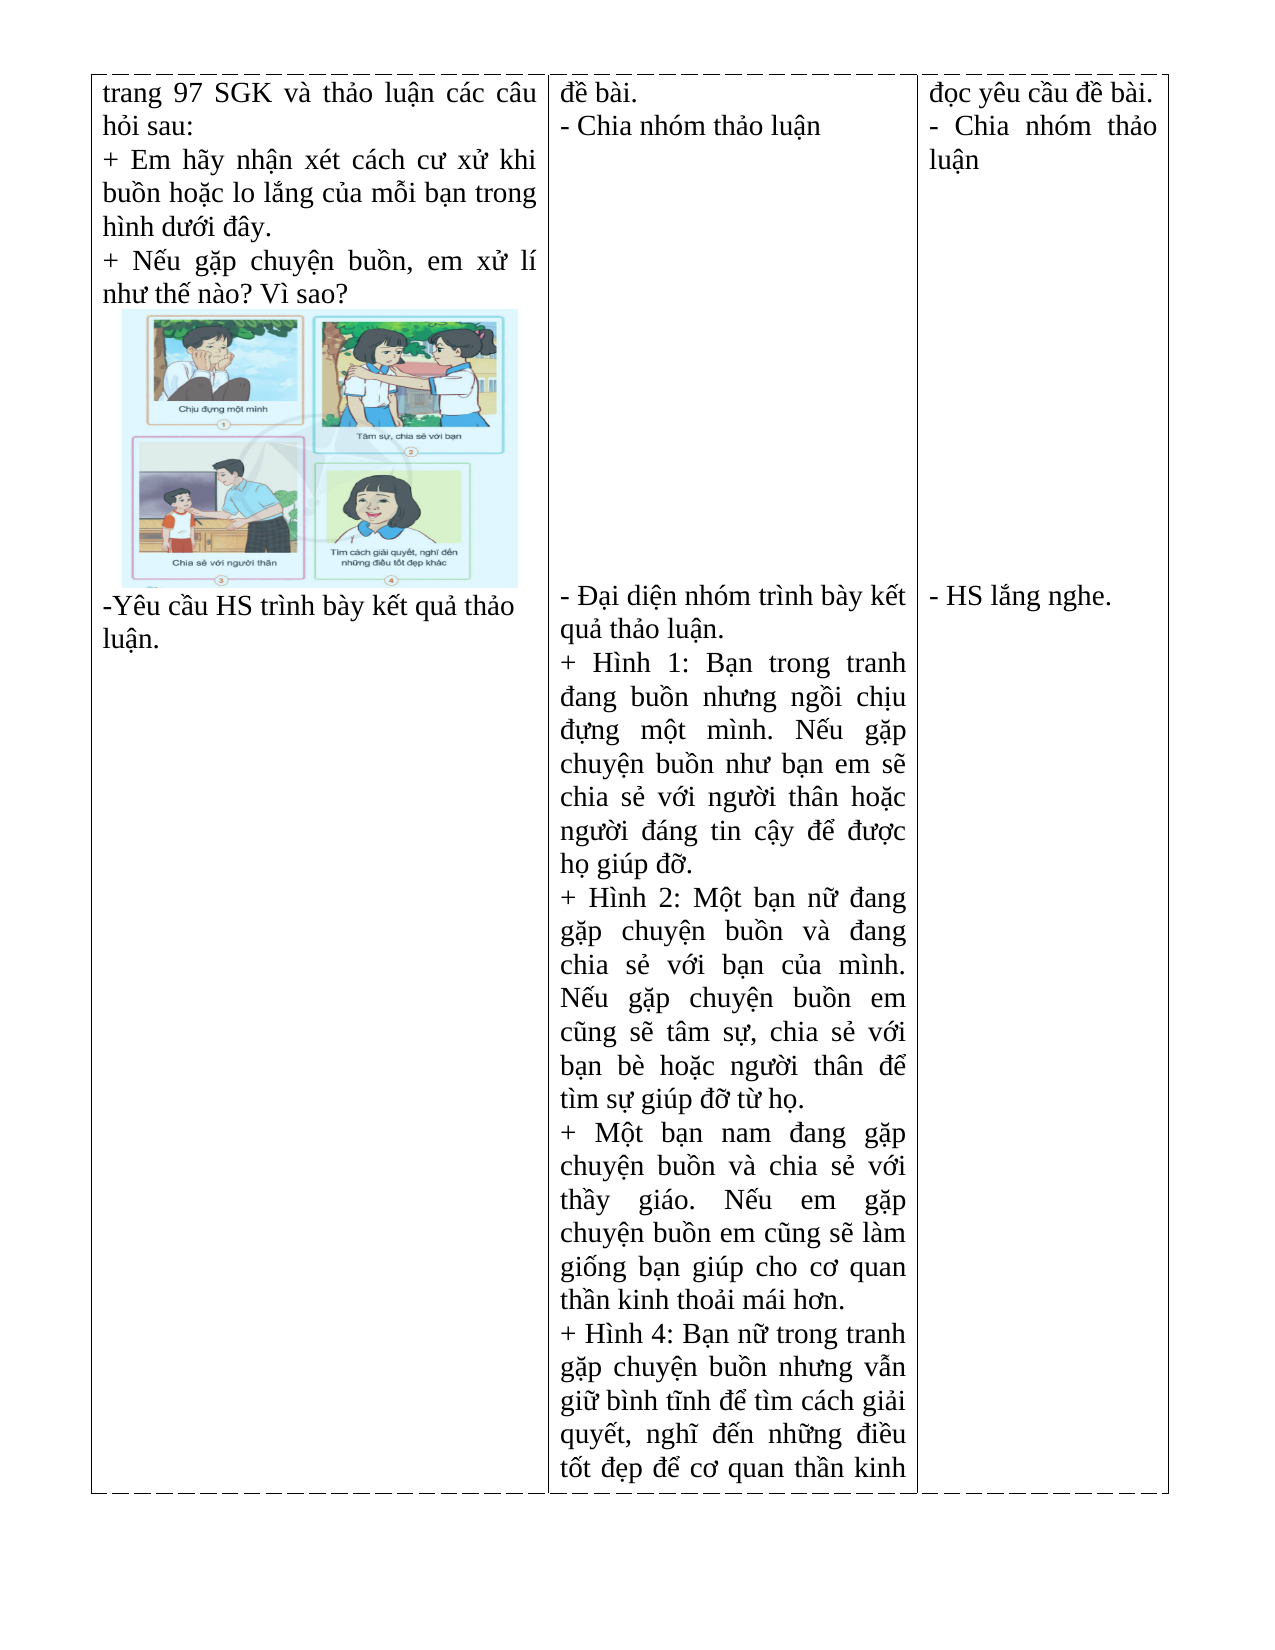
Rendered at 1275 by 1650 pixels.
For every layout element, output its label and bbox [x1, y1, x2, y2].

table_cell [549, 74, 918, 1493]
table_cell [92, 74, 549, 1493]
table_cell [918, 74, 1168, 1493]
picture [121, 309, 518, 588]
